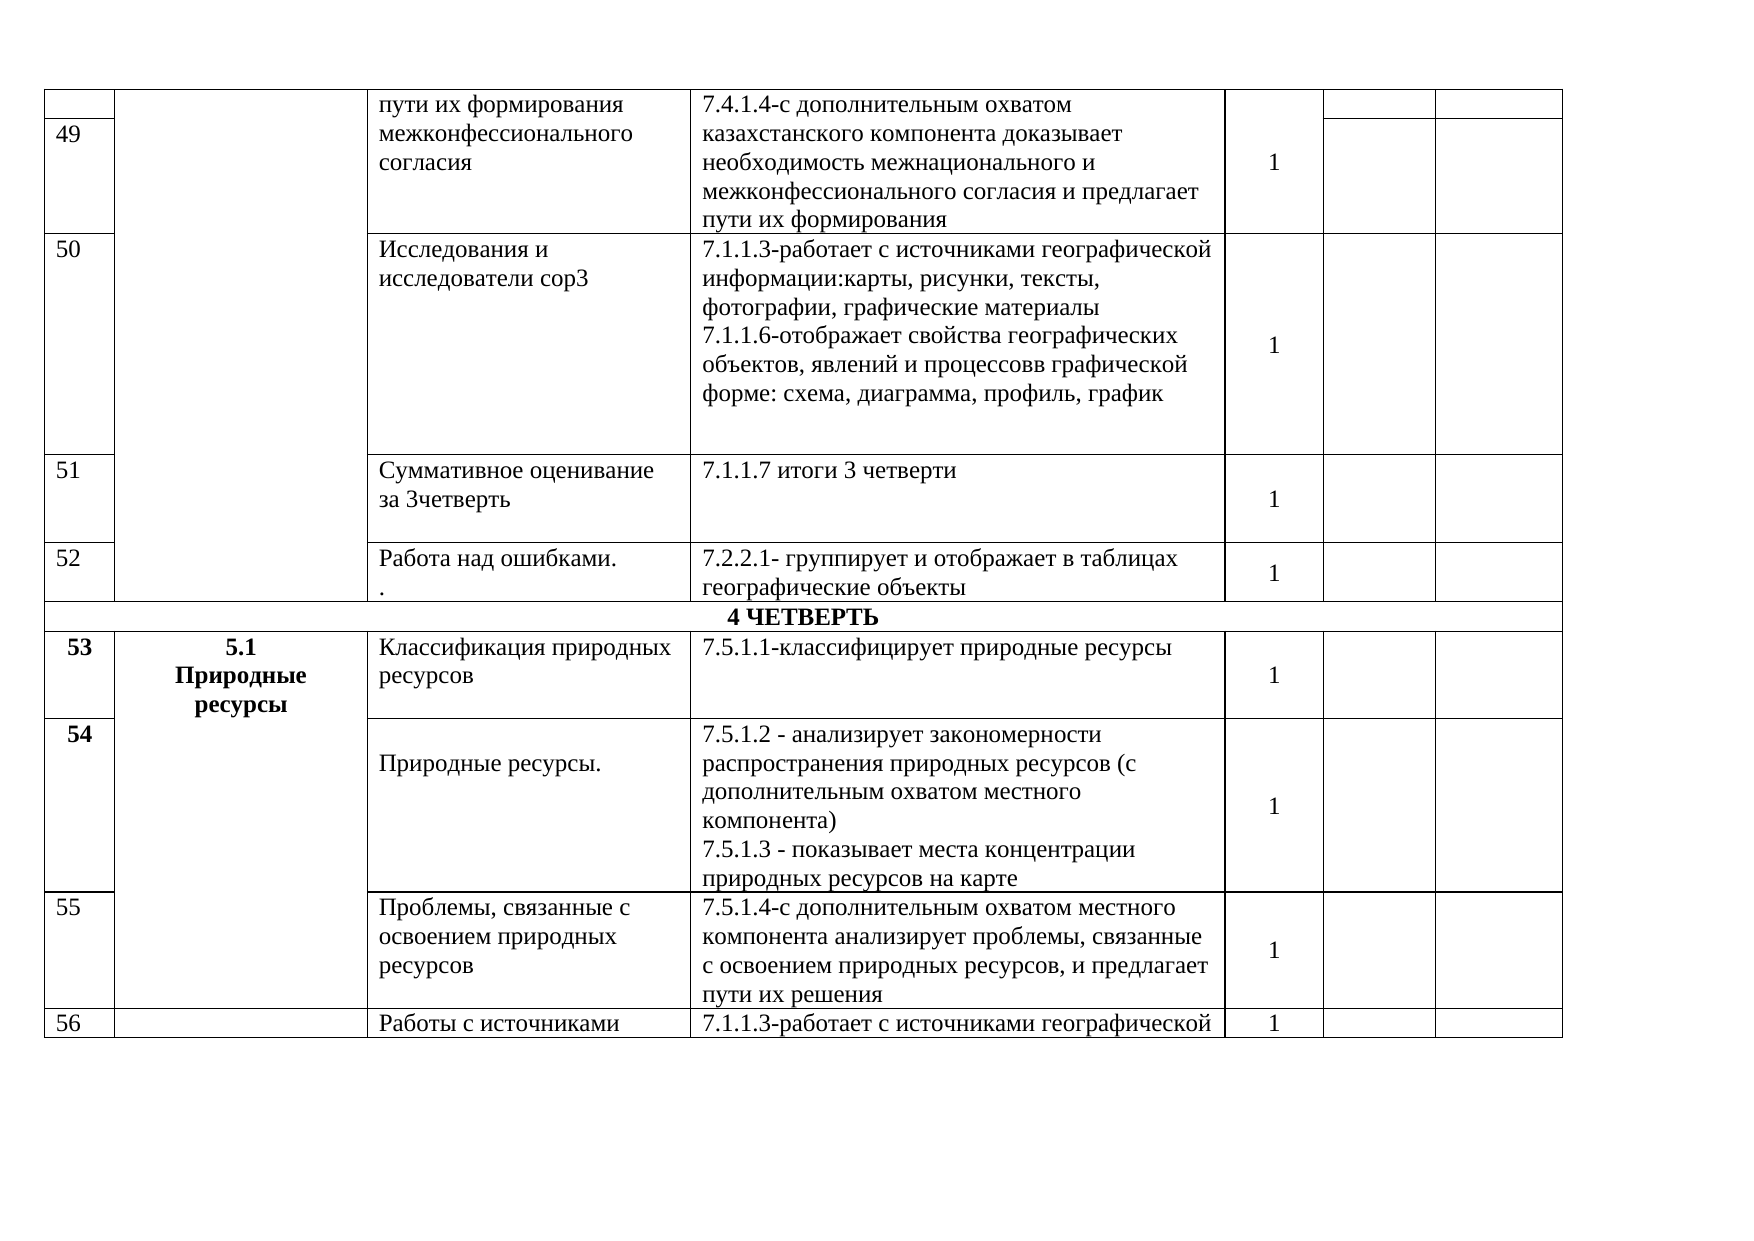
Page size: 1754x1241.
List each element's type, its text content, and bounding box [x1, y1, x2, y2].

table_cell [1436, 234, 1562, 454]
table_cell пути их формирования межконфессионального согласия [368, 90, 690, 233]
table_cell 4 ЧЕТВЕРТЬ [45, 602, 1562, 631]
table_cell [1436, 1009, 1562, 1037]
table_cell 7.4.1.4-с дополнительным охватом казахстанского компонента доказывает необходимость межнационального и межконфессионального согласия и предлагает пути их формирования [691, 90, 1224, 233]
table_cell Природные ресурсы. [368, 719, 690, 891]
table_cell [1436, 455, 1562, 542]
table_cell 1 [1226, 719, 1323, 891]
table_cell Исследования и исследователи сор3 [368, 234, 690, 454]
table_cell [1324, 234, 1435, 454]
table_cell 7.1.1.7 итоги 3 четверти [691, 455, 1224, 542]
table_cell 50 [45, 234, 114, 454]
table_cell Проблемы, связанные с освоением природных ресурсов [368, 893, 690, 1007]
table_cell [1436, 543, 1562, 601]
table_cell [1324, 119, 1435, 233]
table_cell [1324, 1009, 1435, 1037]
table_cell 56 [45, 1009, 114, 1037]
table_cell 5.1 Природные ресурсы [115, 632, 367, 1007]
table_cell 54 [45, 719, 114, 891]
table_cell [1436, 90, 1562, 118]
table_cell [1324, 719, 1435, 891]
table_cell 1 [1226, 893, 1323, 1007]
table_cell 48 [45, 90, 114, 118]
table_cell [691, 1009, 1224, 1037]
table_cell 51 [45, 455, 114, 542]
table_cell [1436, 893, 1562, 1007]
table_cell 1 [1226, 632, 1323, 718]
table_cell [1436, 119, 1562, 233]
table_cell 55 [45, 893, 114, 1007]
table_cell [115, 1009, 367, 1037]
table_cell 7.2.2.1- группирует и отображает в таблицах географические объекты [691, 543, 1224, 601]
table_cell Работа над ошибками. . [368, 543, 690, 601]
table_cell 1 [1226, 1009, 1323, 1037]
table_cell [1324, 543, 1435, 601]
table_cell 1 [1226, 90, 1323, 233]
table_cell [1324, 893, 1435, 1007]
table_cell [1436, 719, 1562, 891]
table_cell [1324, 632, 1435, 718]
table_cell 1 [1226, 455, 1323, 542]
table_cell Суммативное оценивание за 3четверть [368, 455, 690, 542]
table_cell 1 [1226, 543, 1323, 601]
table_cell Классификация природных ресурсов [368, 632, 690, 718]
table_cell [368, 1009, 690, 1037]
table_cell [1324, 455, 1435, 542]
table_cell 1 [1226, 234, 1323, 454]
table_cell 49 [45, 119, 114, 233]
table_cell [1324, 90, 1435, 118]
table_cell [1436, 632, 1562, 718]
table_cell 7.5.1.2 - анализирует закономерности распространения природных ресурсов (с дополнительным охватом местного компонента) 7.5.1.3 - показывает места концентрации природных ресурсов на карте [691, 719, 1224, 891]
table_cell 53 [45, 632, 114, 718]
table_cell 52 [45, 543, 114, 601]
table_cell 7.5.1.4-с дополнительным охватом местного компонента анализирует проблемы, связанные с освоением природных ресурсов, и предлагает пути их решения [691, 893, 1224, 1007]
table_cell 7.5.1.1-классифицирует природные ресурсы [691, 632, 1224, 718]
